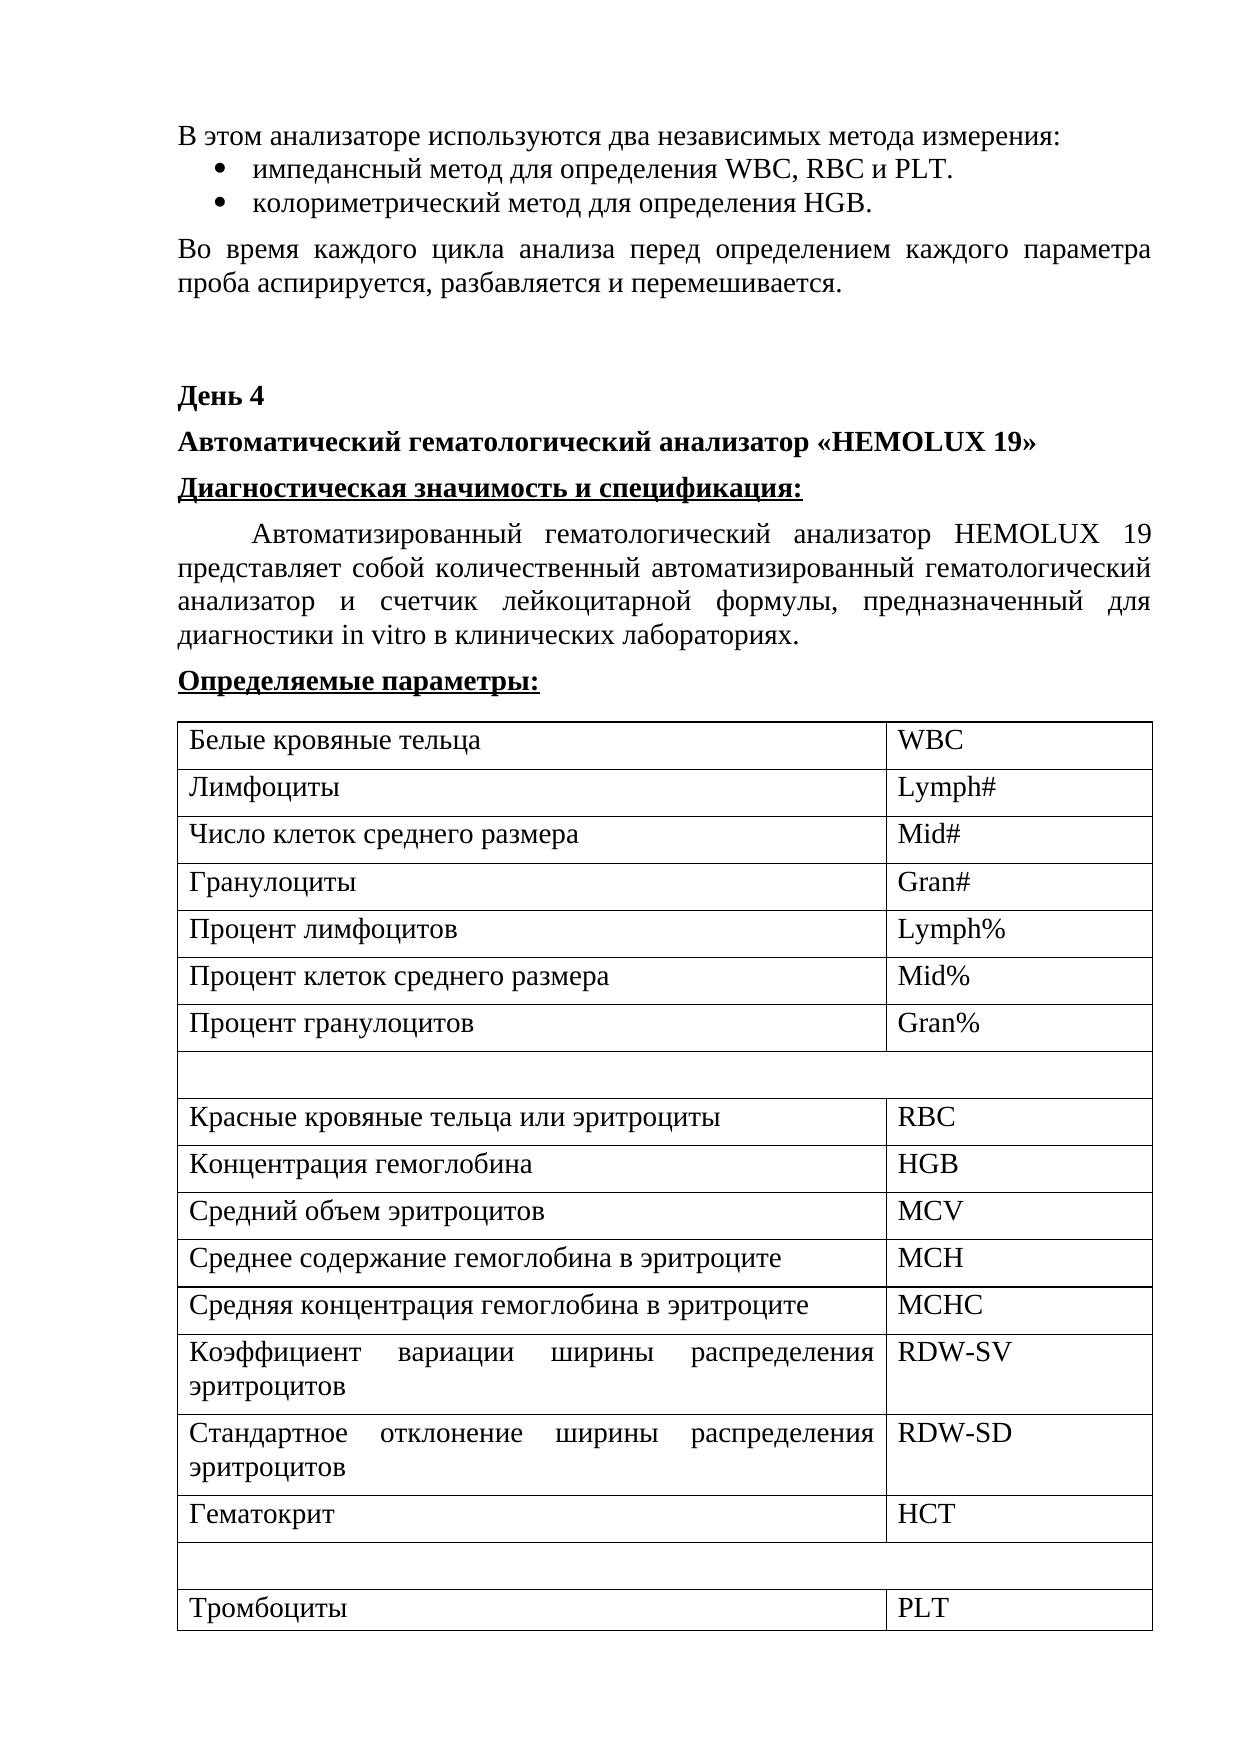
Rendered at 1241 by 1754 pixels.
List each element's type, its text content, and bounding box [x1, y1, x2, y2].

list колориметрический метод для определения HGB. [215, 185, 1152, 219]
text В этом анализаторе используются два независимых метода измерения: [177, 118, 1152, 152]
table_cell MCHC [887, 1288, 1152, 1333]
table_cell Красные кровяные тельца или эритроциты [178, 1099, 886, 1145]
table_cell PLT [887, 1590, 1152, 1630]
table_cell Lymph# [887, 770, 1152, 816]
table_cell Концентрация гемоглобина [178, 1146, 886, 1192]
table_cell Среднее содержание гемоглобина в эритроцитe [178, 1240, 886, 1286]
table_cell HGB [887, 1146, 1152, 1192]
table_cell Тромбоциты [178, 1590, 886, 1630]
table_cell Средний объем эритроцитов [178, 1193, 886, 1239]
table_cell Gran# [887, 864, 1152, 910]
table_cell Gran% [887, 1005, 1152, 1051]
table_cell Процент гранулоцитов [178, 1005, 886, 1051]
table_cell Mid# [887, 817, 1152, 863]
table_header Белые кровяные тельца [178, 723, 886, 768]
table_cell Лимфоциты [178, 770, 886, 816]
table_cell Lymph% [887, 911, 1152, 957]
text Автоматический гематологический анализатор «HEMOLUX 19» [177, 424, 1152, 458]
table_cell Процент клеток среднего размера [178, 958, 886, 1004]
table_cell HCT [887, 1496, 1152, 1542]
table_cell RDW-SD [887, 1415, 1152, 1495]
text Автоматизированный гематологический анализатор HEMOLUX 19 представляет собой количественный автоматизированный гематологический анализатор и счетчик лейкоцитарной формулы, предназначенный для диагностики in vitro в клинических лабораториях. [177, 516, 1152, 650]
table_cell Коэффициент вариации ширины распределения эритроцитов [178, 1335, 886, 1414]
table_cell Mid% [887, 958, 1152, 1004]
table_cell MCH [887, 1240, 1152, 1286]
table_cell RBC [887, 1099, 1152, 1145]
table_cell Гранулоциты [178, 864, 886, 910]
list импедансный метод для определения WBC, RBC и PLT. [215, 152, 1152, 185]
table_cell [178, 1543, 1152, 1589]
table_header WBC [887, 723, 1152, 768]
table_cell Процент лимфоцитов [178, 911, 886, 957]
table_cell Стандартное отклонение ширины распределения эритроцитов [178, 1415, 886, 1495]
table_cell [178, 1052, 1152, 1098]
table_cell Число клеток среднего размера [178, 817, 886, 863]
text Определяемые параметры: [177, 663, 1152, 696]
table_cell Средняя концентрация гемоглобина в эритроцитe [178, 1288, 886, 1333]
table_cell RDW-SV [887, 1335, 1152, 1414]
table_cell MCV [887, 1193, 1152, 1239]
text День 4 [177, 378, 1152, 412]
text Во время каждого цикла анализа перед определением каждого параметра проба аспирируется, разбавляется и перемешивается. [177, 231, 1152, 298]
table_cell Гематокрит [178, 1496, 886, 1542]
text Диагностическая значимость и спецификация: [177, 470, 1152, 504]
